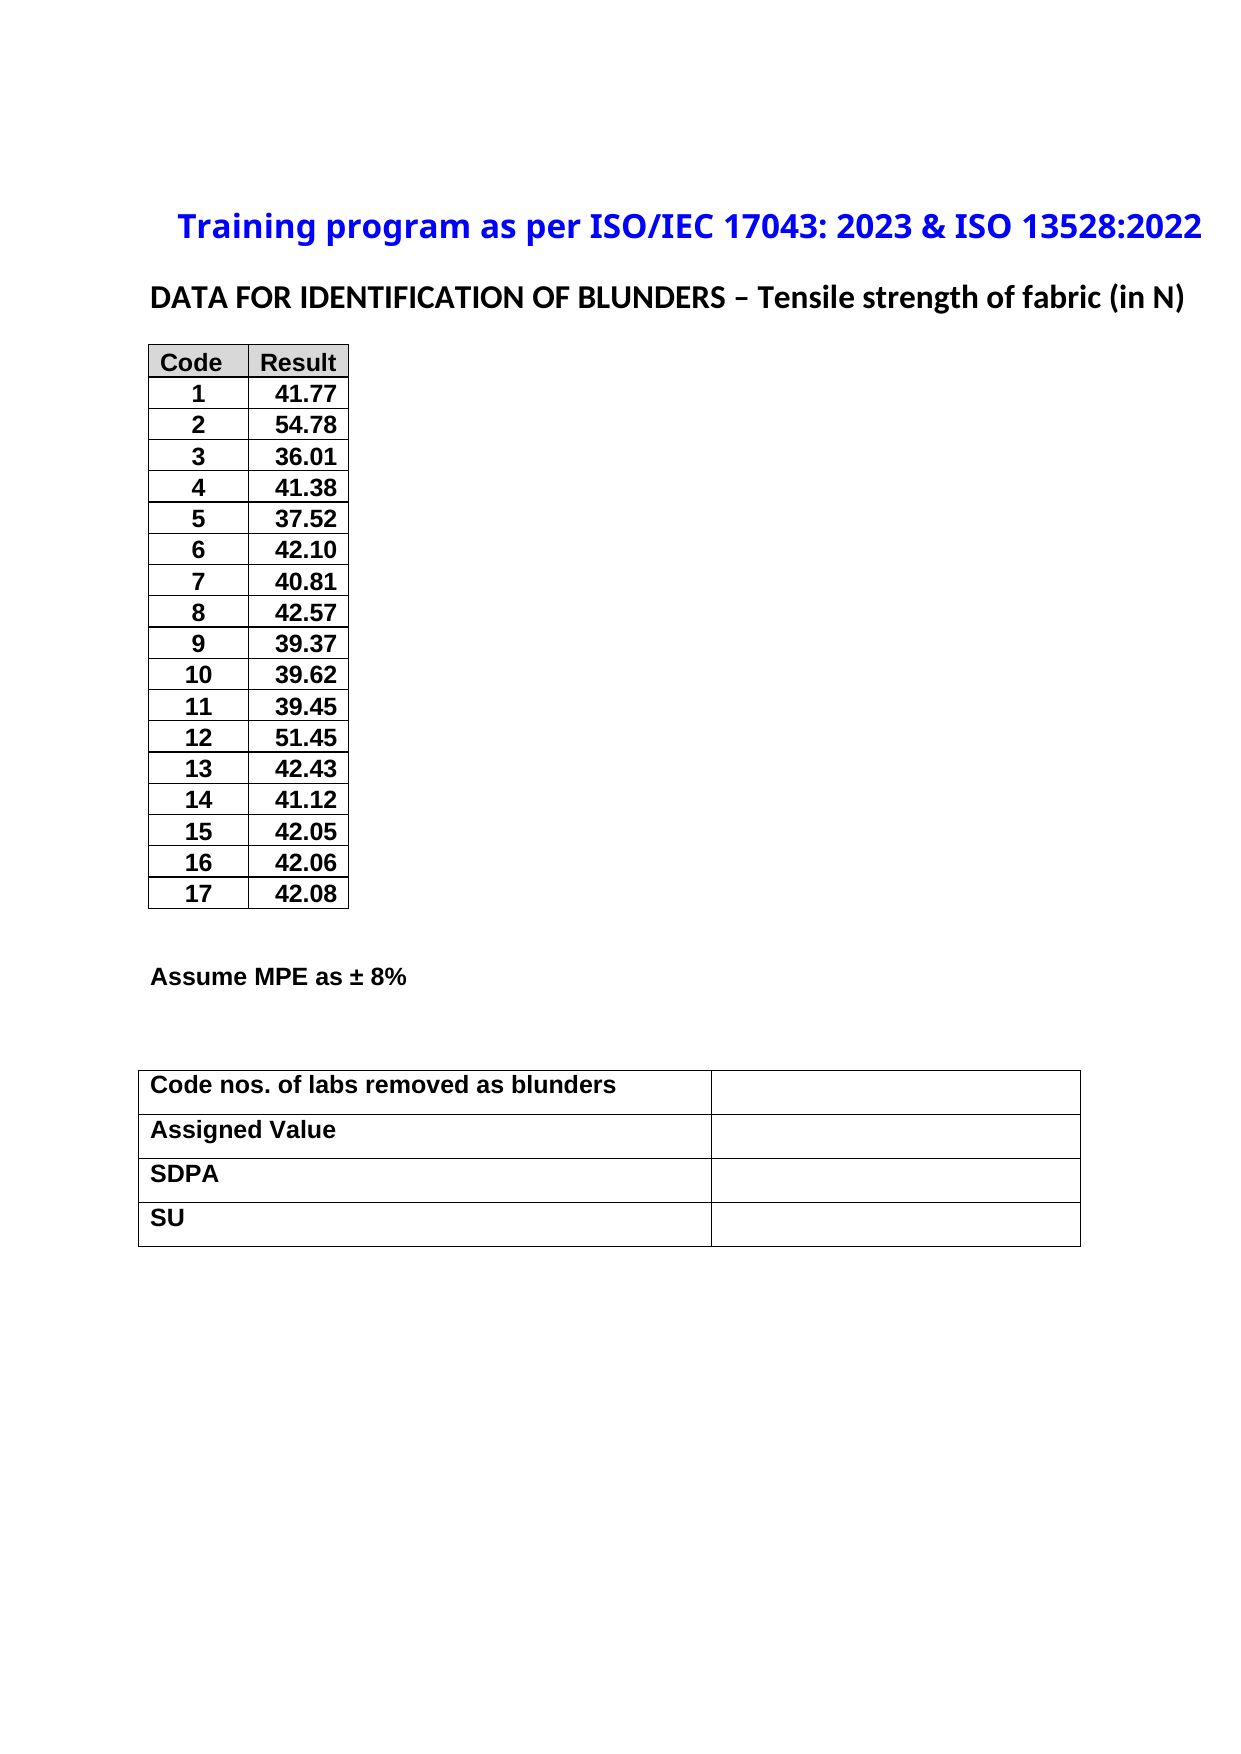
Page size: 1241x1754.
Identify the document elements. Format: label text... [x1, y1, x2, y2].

table_cell 16 [149, 846, 248, 876]
text DATA FOR IDENTIFICATION OF BLUNDERS – Tensile strength of fabric (in N) [150, 276, 1198, 317]
table_cell 4 [149, 471, 248, 501]
table_cell 42.08 [249, 878, 348, 908]
table_cell 42.05 [249, 815, 348, 845]
table_cell 36.01 [249, 440, 348, 470]
table_header Code [149, 345, 248, 376]
table_cell 8 [149, 596, 248, 626]
table_cell 6 [149, 534, 248, 564]
table_cell 42.43 [249, 753, 348, 783]
table_cell 41.38 [249, 471, 348, 501]
table_cell 12 [149, 721, 248, 751]
table_cell 39.37 [249, 628, 348, 658]
table_header Code nos. of labs removed as blunders [139, 1071, 711, 1113]
table_cell SU [139, 1203, 711, 1246]
table_cell 9 [149, 628, 248, 658]
table_header [712, 1071, 1080, 1113]
table_header Result [249, 345, 348, 376]
table_cell Assigned Value [139, 1115, 711, 1158]
table_cell 41.12 [249, 784, 348, 814]
table_cell 54.78 [249, 409, 348, 439]
table_cell 42.10 [249, 534, 348, 564]
table_cell 42.57 [249, 596, 348, 626]
table_cell SDPA [139, 1159, 711, 1202]
table_cell 1 [149, 378, 248, 408]
table_cell 3 [149, 440, 248, 470]
table_cell 39.45 [249, 690, 348, 720]
text Training program as per ISO/IEC 17043: 2023 & ISO 13528:2022 [167, 203, 1213, 248]
table_cell 10 [149, 659, 248, 689]
table_cell 40.81 [249, 565, 348, 595]
table_cell [712, 1203, 1080, 1246]
table_cell [712, 1159, 1080, 1202]
table_cell 41.77 [249, 378, 348, 408]
table_cell [712, 1115, 1080, 1158]
table_cell 2 [149, 409, 248, 439]
table_cell 17 [149, 878, 248, 908]
table_cell 7 [149, 565, 248, 595]
table_cell 14 [149, 784, 248, 814]
table_cell 13 [149, 753, 248, 783]
table_cell 42.06 [249, 846, 348, 876]
table_cell 51.45 [249, 721, 348, 751]
table_cell 37.52 [249, 503, 348, 533]
table_cell 5 [149, 503, 248, 533]
table_cell 15 [149, 815, 248, 845]
text Assume MPE as ± 8% [150, 962, 1213, 991]
table_cell 39.62 [249, 659, 348, 689]
table_cell 11 [149, 690, 248, 720]
